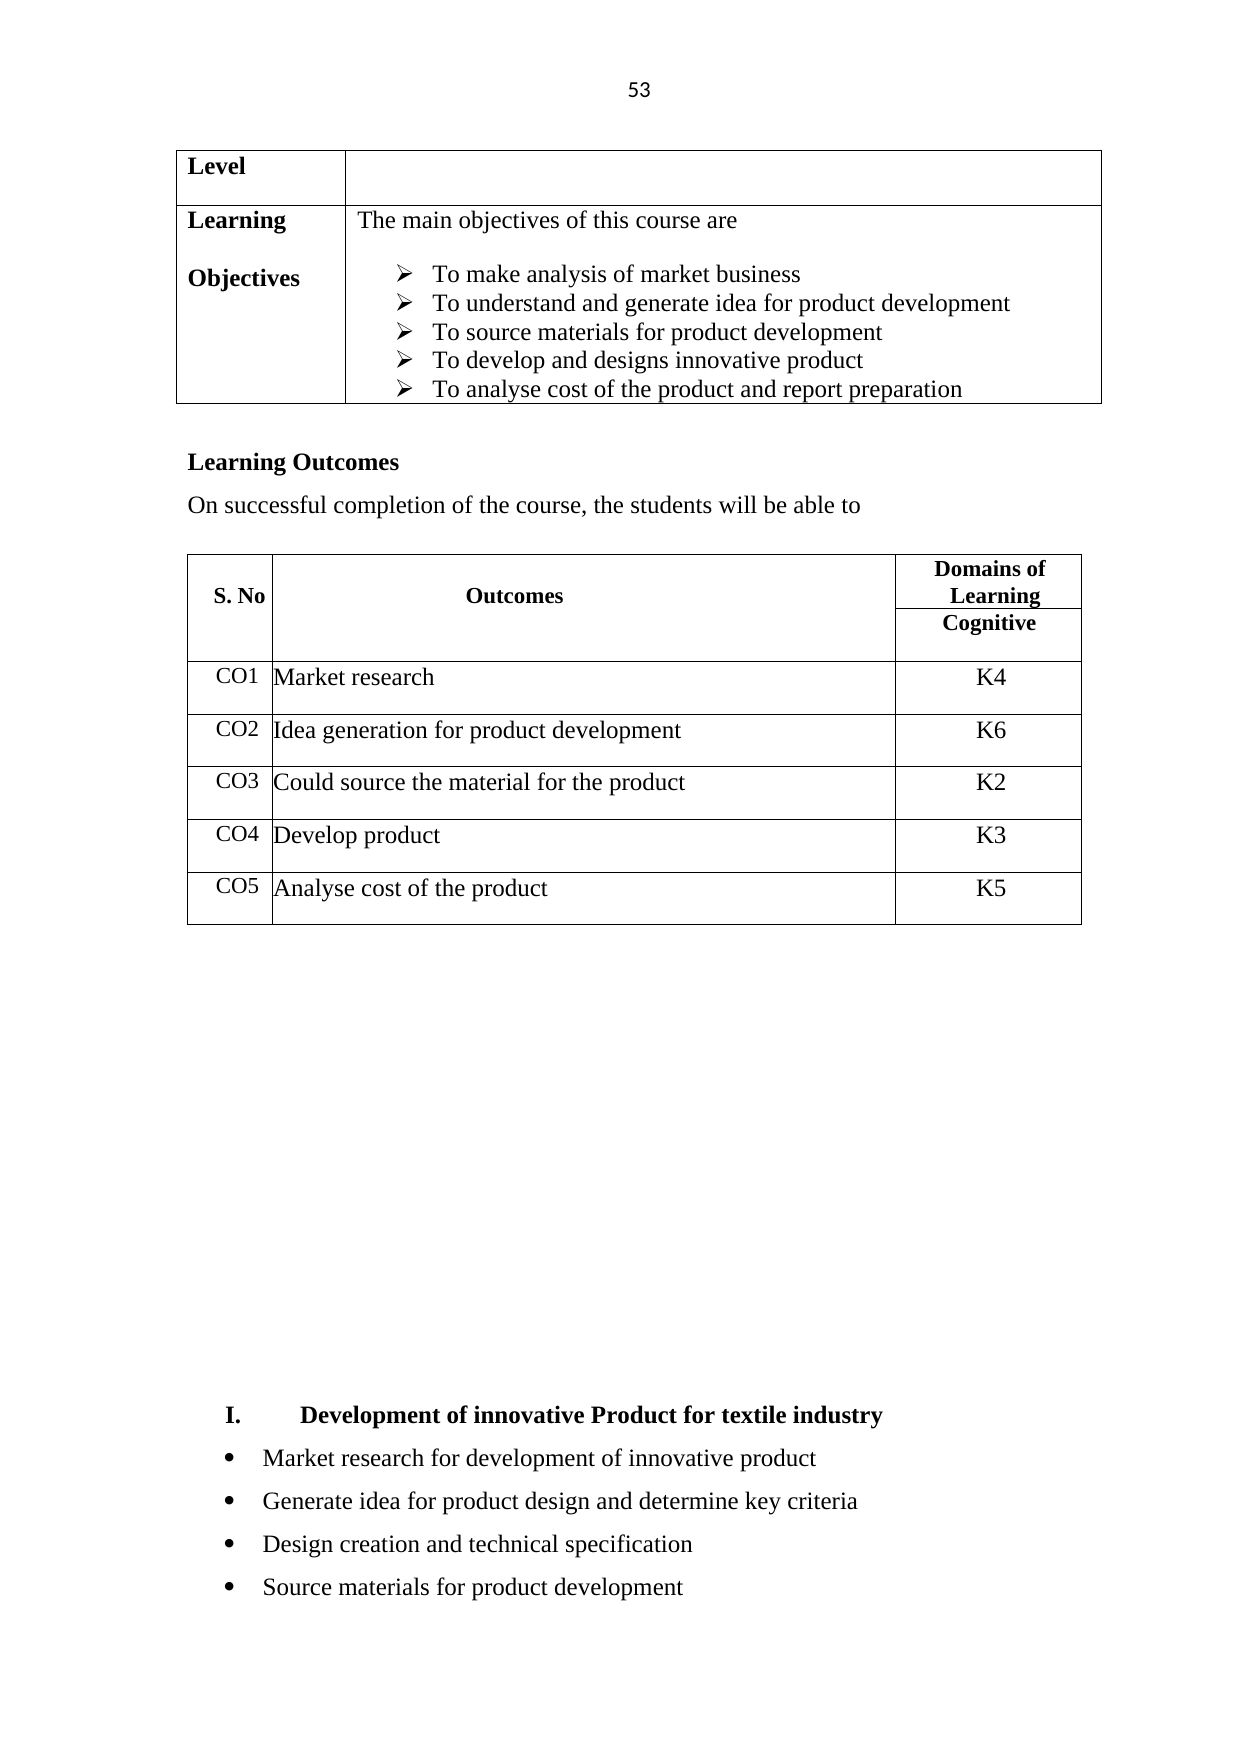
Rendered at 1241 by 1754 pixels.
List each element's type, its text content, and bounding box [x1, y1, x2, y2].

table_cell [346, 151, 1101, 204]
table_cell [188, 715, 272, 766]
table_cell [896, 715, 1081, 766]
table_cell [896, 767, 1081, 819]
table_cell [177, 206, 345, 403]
list Market research for development of innovative product [225, 1443, 1090, 1472]
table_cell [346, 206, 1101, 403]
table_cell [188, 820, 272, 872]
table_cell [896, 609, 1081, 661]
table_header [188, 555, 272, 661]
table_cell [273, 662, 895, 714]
text On successful completion of the course, the students will be able to [187, 490, 1095, 519]
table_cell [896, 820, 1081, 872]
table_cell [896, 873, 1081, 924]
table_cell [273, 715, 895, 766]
list Generate idea for product design and determine key criteria [225, 1486, 1090, 1515]
text Learning Outcomes [187, 447, 1095, 476]
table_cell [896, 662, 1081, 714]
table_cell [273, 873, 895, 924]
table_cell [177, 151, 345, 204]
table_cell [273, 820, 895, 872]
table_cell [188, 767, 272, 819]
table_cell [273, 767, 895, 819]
list Source materials for product development [225, 1572, 1090, 1601]
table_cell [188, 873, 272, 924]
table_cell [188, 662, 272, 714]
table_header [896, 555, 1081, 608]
list Design creation and technical specification [225, 1529, 1090, 1558]
list Development of innovative Product for textile industry [225, 1400, 1090, 1428]
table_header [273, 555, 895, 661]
